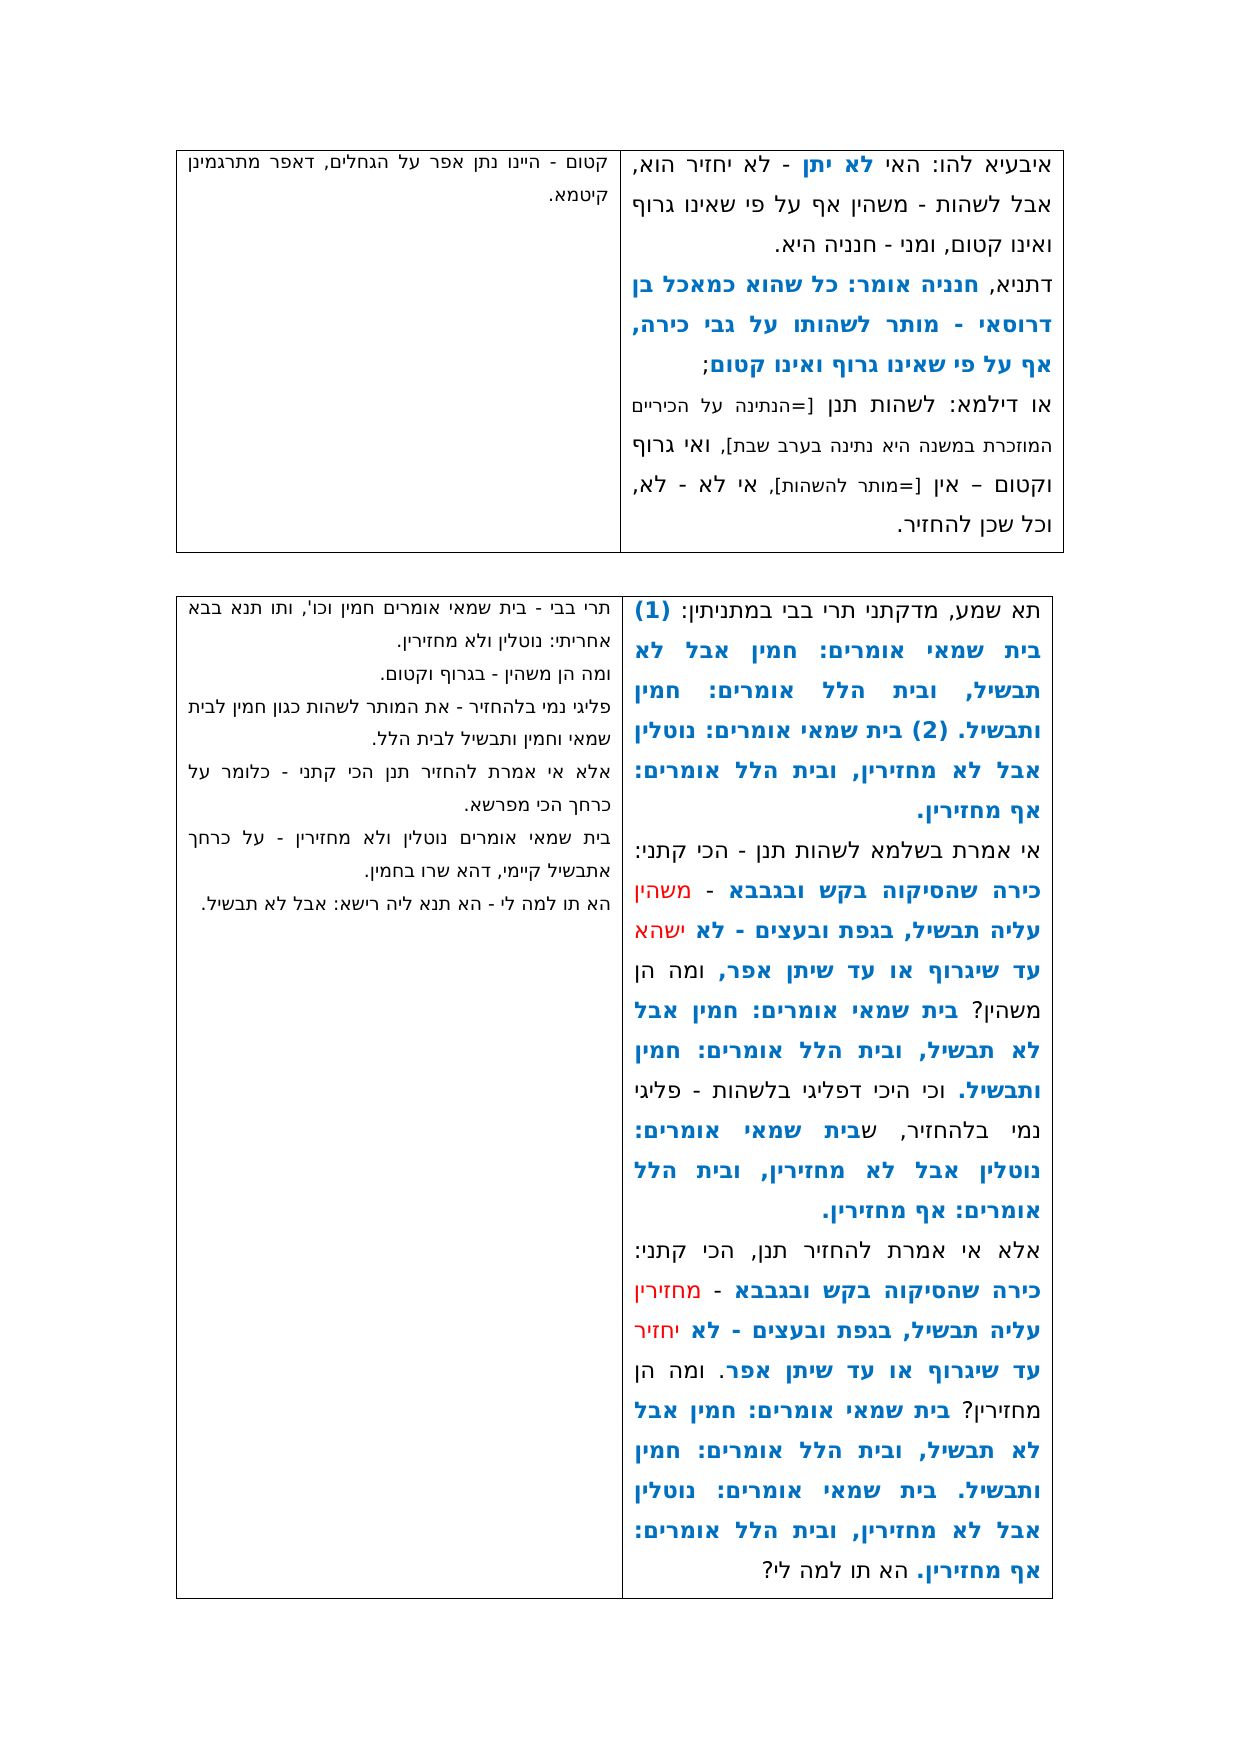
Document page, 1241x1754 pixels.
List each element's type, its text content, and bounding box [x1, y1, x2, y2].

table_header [177, 151, 620, 552]
table_header תרי בבי - בית שמאי אומרים חמין וכו', ותו תנא בבא אחריתי: נוטלין ולא מחזירין. ומה הן משהין - בגרוף וקטום. פליגי נמי בלהחזיר - את המותר לשהות כגון חמין לבית שמאי וחמין ותבשיל לבית הלל. אלא אי אמרת להחזיר תנן הכי קתני - כלומר על כרחך הכי מפרשא. בית שמאי אומרים נוטלין ולא מחזירין - על כרחך אתבשיל קיימי, דהא שרו בחמין. הא תו למה לי - הא תנא ליה רישא: אבל לא תבשיל. [177, 597, 622, 1598]
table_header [621, 151, 1063, 552]
table_header תא שמע, מדקתני תרי בבי במתניתין: (1) בית שמאי אומרים: חמין אבל לא תבשיל, ובית הלל אומרים: חמין ותבשיל. (2) בית שמאי אומרים: נוטלין אבל לא מחזירין, ובית הלל אומרים: אף מחזירין. אי אמרת בשלמא לשהות תנן - הכי קתני: כירה שהסיקוה בקש ובגבבא - משהין עליה תבשיל, בגפת ובעצים - לא ישהא עד שיגרוף או עד שיתן אפר, ומה הן משהין? בית שמאי אומרים: חמין אבל לא תבשיל, ובית הלל אומרים: חמין ותבשיל. וכי היכי דפליגי בלשהות - פליגי נמי בלהחזיר, שבית שמאי אומרים: נוטלין אבל לא מחזירין, ובית הלל אומרים: אף מחזירין. אלא אי אמרת להחזיר תנן, הכי קתני: כירה שהסיקוה בקש ובגבבא - מחזירין עליה תבשיל, בגפת ובעצים - לא יחזיר עד שיגרוף או עד שיתן אפר. ומה הן מחזירין? בית שמאי אומרים: חמין אבל לא תבשיל, ובית הלל אומרים: חמין ותבשיל. בית שמאי אומרים: נוטלין אבל לא מחזירין, ובית הלל אומרים: אף מחזירין. הא תו למה לי? [623, 597, 1052, 1598]
